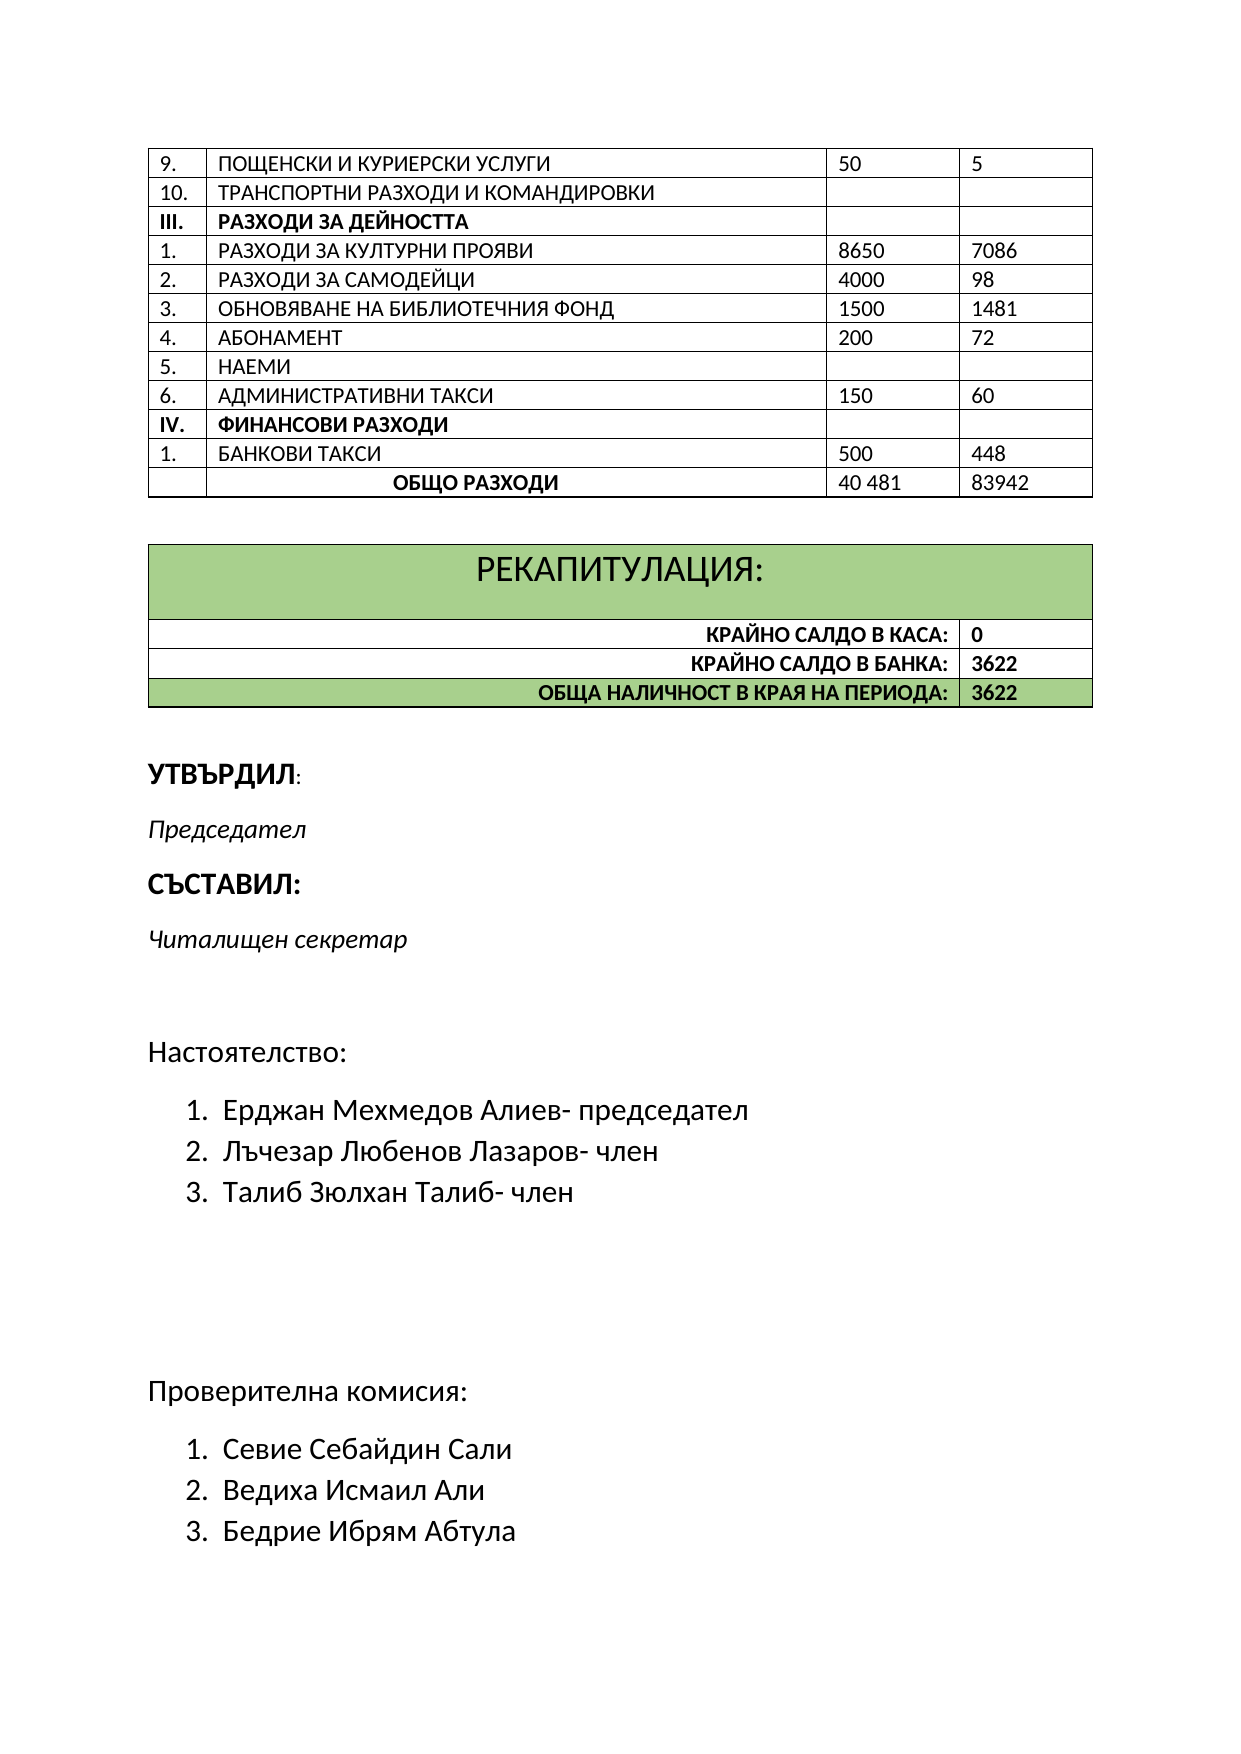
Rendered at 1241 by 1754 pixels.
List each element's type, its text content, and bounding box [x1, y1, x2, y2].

text Настоятелство: [148, 1032, 1093, 1071]
list Бедрие Ибрям Абтула [185, 1511, 1093, 1549]
table_cell ОБЩА НАЛИЧНОСТ В КРАЯ НА ПЕРИОДА: [149, 679, 959, 706]
table_cell БАНКОВИ ТАКСИ [207, 439, 826, 467]
text Проверителна комисия: [148, 1371, 1093, 1409]
table_cell 9. [149, 149, 206, 177]
table_cell 4. [149, 323, 206, 351]
table_cell 3622 [960, 649, 1092, 677]
table_cell 7086 [960, 236, 1092, 264]
table_cell 1481 [960, 294, 1092, 322]
table_cell [960, 352, 1092, 380]
table_cell IV. [149, 410, 206, 438]
table_cell 2. [149, 265, 206, 293]
table_cell 98 [960, 265, 1092, 293]
table_cell 4000 [827, 265, 959, 293]
table_cell 83942 [960, 468, 1092, 496]
table_cell АБОНАМЕНТ [207, 323, 826, 351]
table_cell 1. [149, 236, 206, 264]
text Председател [148, 812, 1093, 845]
list Ведиха Исмаил Али [185, 1470, 1093, 1508]
table_cell ПОЩЕНСКИ И КУРИЕРСКИ УСЛУГИ [207, 149, 826, 177]
table_cell 60 [960, 381, 1092, 409]
table_cell [960, 178, 1092, 206]
table_cell [149, 468, 206, 496]
table_cell РАЗХОДИ ЗА ДЕЙНОСТТА [207, 207, 826, 235]
table_cell 500 [827, 439, 959, 467]
table_cell РАЗХОДИ ЗА САМОДЕЙЦИ [207, 265, 826, 293]
text Читалищен секретар [148, 922, 1093, 955]
table_cell 72 [960, 323, 1092, 351]
table_cell 5 [960, 149, 1092, 177]
table_cell 448 [960, 439, 1092, 467]
table_cell ТРАНСПОРТНИ РАЗХОДИ И КОМАНДИРОВКИ [207, 178, 826, 206]
table_cell КРАЙНО САЛДО В КАСА: [149, 620, 959, 648]
table_cell 1. [149, 439, 206, 467]
table_cell 5. [149, 352, 206, 380]
table_cell 6. [149, 381, 206, 409]
table_cell 3. [149, 294, 206, 322]
table_cell 50 [827, 149, 959, 177]
table_cell [827, 410, 959, 438]
table_cell 8650 [827, 236, 959, 264]
text УТВЪРДИЛ: [148, 754, 1093, 792]
table_cell 200 [827, 323, 959, 351]
table_cell [827, 207, 959, 235]
list Севие Себайдин Сали [185, 1429, 1093, 1467]
table_cell 40 481 [827, 468, 959, 496]
table_cell ОБНОВЯВАНЕ НА БИБЛИОТЕЧНИЯ ФОНД [207, 294, 826, 322]
table_cell [827, 352, 959, 380]
table_cell ФИНАНСОВИ РАЗХОДИ [207, 410, 826, 438]
table_cell [960, 207, 1092, 235]
table_cell КРАЙНО САЛДО В БАНКА: [149, 649, 959, 677]
list Лъчезар Любенов Лазаров- член [185, 1131, 1093, 1169]
list Ерджан Мехмедов Алиев- председател [185, 1090, 1093, 1128]
table_cell РАЗХОДИ ЗА КУЛТУРНИ ПРОЯВИ [207, 236, 826, 264]
table_cell ОБЩО РАЗХОДИ [207, 468, 826, 496]
table_cell 150 [827, 381, 959, 409]
table_cell 0 [960, 620, 1092, 648]
table_cell III. [149, 207, 206, 235]
table_header РЕКАПИТУЛАЦИЯ: [149, 545, 1092, 619]
table_cell [827, 178, 959, 206]
table_cell 1500 [827, 294, 959, 322]
table_cell [960, 410, 1092, 438]
text СЪСТАВИЛ: [148, 864, 1093, 903]
list Талиб Зюлхан Талиб- член [185, 1172, 1093, 1211]
table_cell НАЕМИ [207, 352, 826, 380]
table_cell 3622 [960, 679, 1092, 706]
table_cell АДМИНИСТРАТИВНИ ТАКСИ [207, 381, 826, 409]
table_cell 10. [149, 178, 206, 206]
